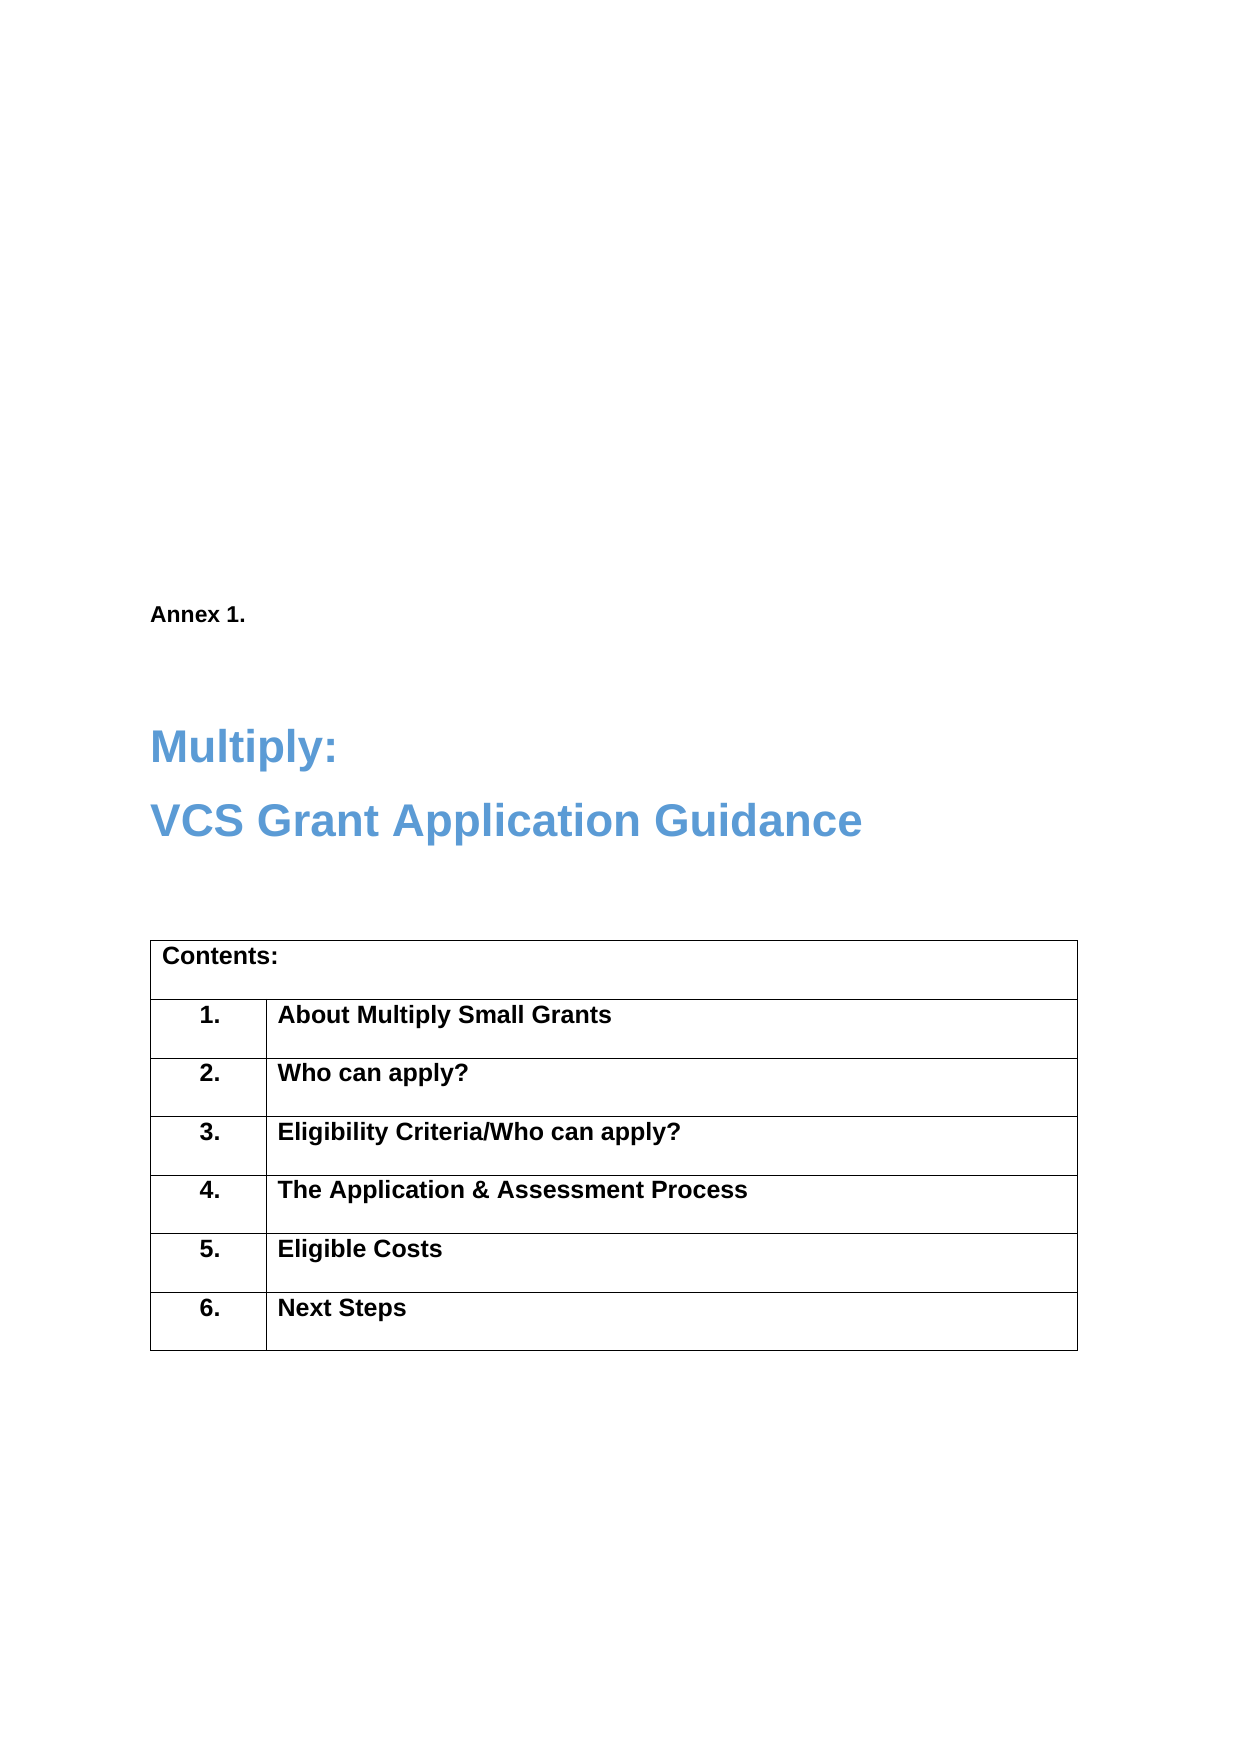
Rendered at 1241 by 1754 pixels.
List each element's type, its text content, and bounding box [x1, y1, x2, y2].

text Annex 1. [150, 601, 1090, 627]
text VCS Grant Application Guidance [150, 793, 1139, 846]
table_cell [151, 1293, 266, 1350]
table_cell Eligibility Criteria/Who can apply? [267, 1117, 1077, 1174]
table_header Contents: [151, 941, 1077, 999]
table_cell The Application & Assessment Process [267, 1176, 1077, 1233]
table_cell [151, 1234, 266, 1292]
table_cell Who can apply? [267, 1059, 1077, 1116]
table_cell [151, 1117, 266, 1174]
text Multiply: [150, 720, 1139, 772]
table_cell [151, 1000, 266, 1057]
table_cell [151, 1176, 266, 1233]
table_cell Eligible Costs [267, 1234, 1077, 1292]
table_cell About Multiply Small Grants [267, 1000, 1077, 1057]
table_cell Next Steps [267, 1293, 1077, 1350]
table_cell [151, 1059, 266, 1116]
